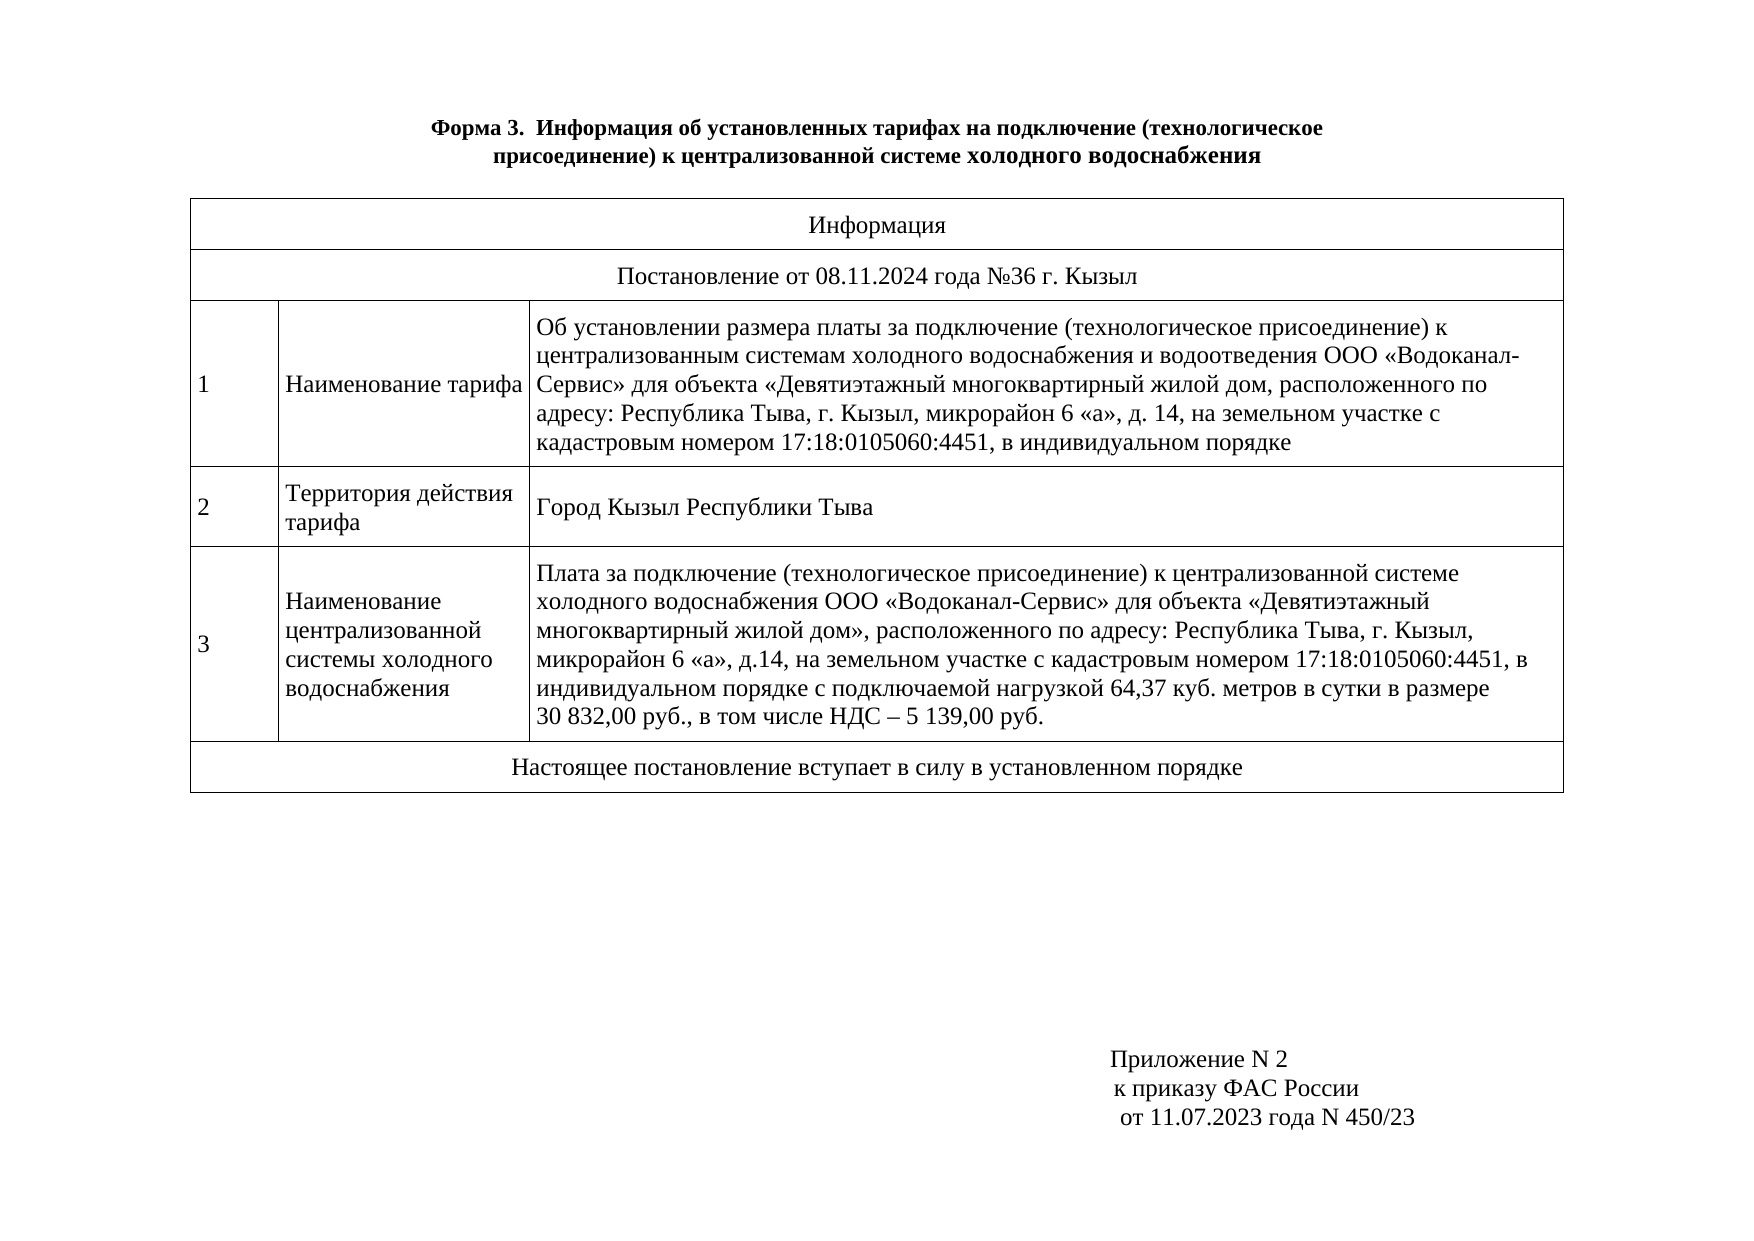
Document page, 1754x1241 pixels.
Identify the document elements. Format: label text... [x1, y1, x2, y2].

table_cell Об установлении размера платы за подключение (технологическое присоединение) к централизованным системам холодного водоснабжения и водоотведения ООО «Водоканал-Сервис» для объекта «Девятиэтажный многоквартирный жилой дом, расположенного по адресу: Республика Тыва, г. Кызыл, микрорайон 6 «а», д. 14, на земельном участке с кадастровым номером 17:18:0105060:4451, в индивидуальном порядке [530, 301, 1563, 466]
table_cell Плата за подключение (технологическое присоединение) к централизованной системе холодного водоснабжения ООО «Водоканал-Сервис» для объекта «Девятиэтажный многоквартирный жилой дом», расположенного по адресу: Республика Тыва, г. Кызыл, микрорайон 6 «а», д.14, на земельном участке с кадастровым номером 17:18:0105060:4451, в индивидуальном порядке с подключаемой нагрузкой 64,37 куб. метров в сутки в размере 30 832,00 руб., в том числе НДС – 5 139,00 руб. [530, 547, 1563, 741]
text присоединение) к централизованной системе холодного водоснабжения [89, 141, 1665, 169]
table_cell Город Кызыл Республики Тыва [530, 467, 1563, 546]
text Приложение N 2 [89, 1044, 1665, 1073]
table_cell 2 [191, 467, 278, 546]
table_cell Постановление от 08.11.2024 года №36 г. Кызыл [191, 250, 1563, 300]
table_cell Наименование централизованной системы холодного водоснабжения [279, 547, 529, 741]
table_cell Территория действия тарифа [279, 467, 529, 546]
text Форма 3. Информация об установленных тарифах на подключение (технологическое [89, 114, 1665, 141]
table_header Информация [191, 199, 1563, 249]
table_cell 3 [191, 547, 278, 741]
table_cell Настоящее постановление вступает в силу в установленном порядке [191, 742, 1563, 792]
table_cell Наименование тарифа [279, 301, 529, 466]
text к приказу ФАС России [89, 1073, 1665, 1102]
table_cell 1 [191, 301, 278, 466]
text от 11.07.2023 года N 450/23 [89, 1102, 1665, 1131]
